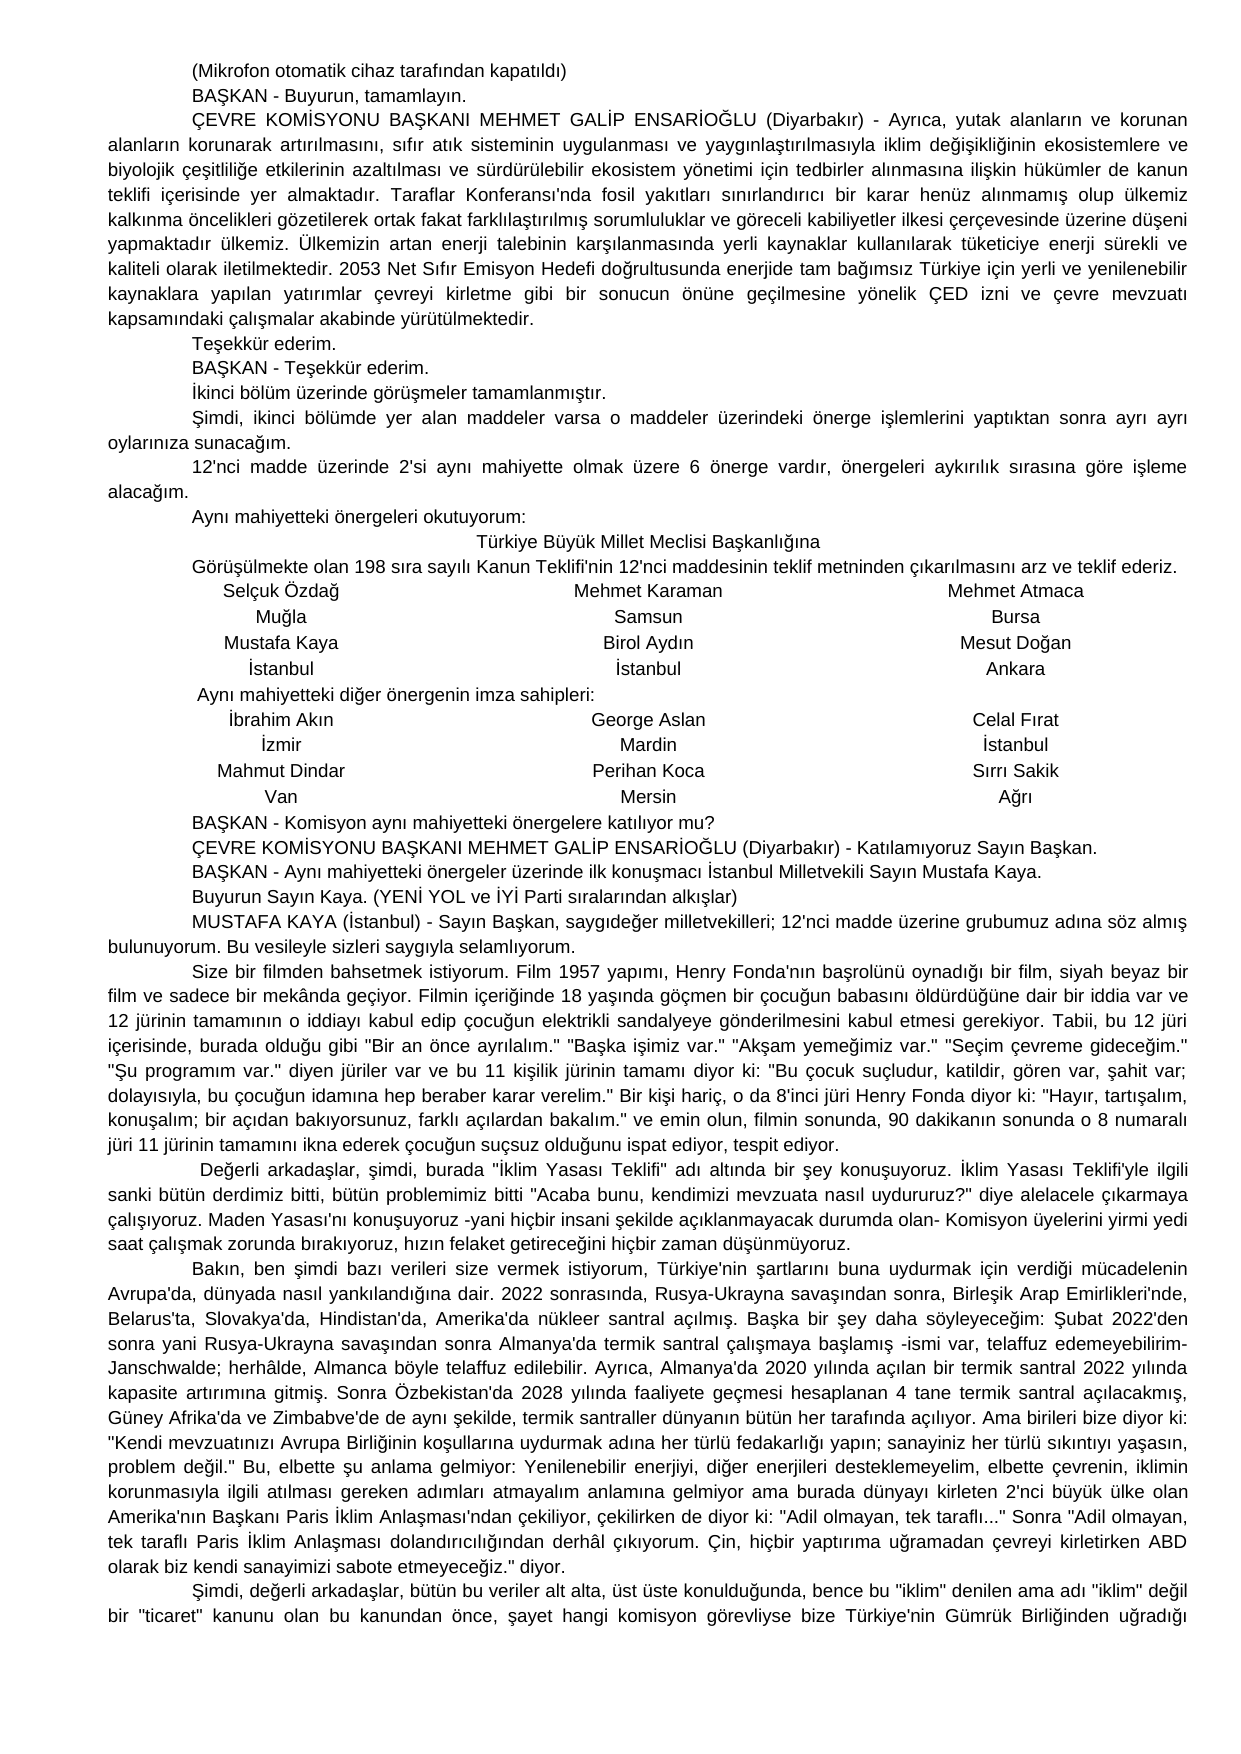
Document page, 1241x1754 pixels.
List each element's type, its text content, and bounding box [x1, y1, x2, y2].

text (Mikrofon otomatik cihaz tarafından kapatıldı) [108, 60, 1189, 81]
text İkinci bölüm üzerinde görüşmeler tamamlanmıştır. [108, 382, 1189, 403]
text Türkiye Büyük Millet Meclisi Başkanlığına [108, 531, 1189, 552]
table_cell Mustafa Kaya [98, 632, 464, 658]
table_header Selçuk Özdağ [98, 580, 464, 606]
text BAŞKAN - Buyurun, tamamlayın. [108, 84, 1189, 106]
text Aynı mahiyetteki önergeleri okutuyorum: [108, 506, 1189, 527]
table_cell Van [98, 786, 464, 812]
table_cell Samsun [465, 606, 832, 632]
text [108, 1580, 1189, 1627]
text Buyurun Sayın Kaya. (YENİ YOL ve İYİ Parti sıralarından alkışlar) [108, 886, 1189, 908]
text Teşekkür ederim. [108, 332, 1189, 354]
table_cell Ankara [832, 658, 1199, 684]
table_header İbrahim Akın [98, 709, 464, 734]
table_cell Mardin [465, 734, 832, 760]
text BAŞKAN - Komisyon aynı mahiyetteki önergelere katılıyor mu? [108, 812, 1189, 833]
table_cell Mahmut Dindar [98, 760, 464, 786]
table_header Mehmet Atmaca [832, 580, 1199, 606]
table_cell Mesut Doğan [832, 632, 1199, 658]
text BAŞKAN - Aynı mahiyetteki önergeler üzerinde ilk konuşmacı İstanbul Milletvekili Sayın Mustafa Kaya. [108, 861, 1189, 883]
text Görüşülmekte olan 198 sıra sayılı Kanun Teklifi'nin 12'nci maddesinin teklif metninden çıkarılmasını arz ve teklif ederiz. [108, 556, 1189, 577]
table_cell İstanbul [465, 658, 832, 684]
text Size bir filmden bahsetmek istiyorum. Film 1957 yapımı, Henry Fonda'nın başrolünü oynadığı bir film, siyah beyaz bir film ve sadece bir mekânda geçiyor. Filmin içeriğinde 18 yaşında göçmen bir çocuğun babasını öldürdüğüne dair bir iddia var ve 12 jürinin tamamının o iddiayı kabul edip çocuğun elektrikli sandalyeye gönderilmesini kabul etmesi gerekiyor. Tabii, bu 12 jüri içerisinde, burada olduğu gibi "Bir an önce ayrılalım." "Başka işimiz var." "Akşam yemeğimiz var." "Seçim çevreme gideceğim." "Şu programım var." diyen jüriler var ve bu 11 kişilik jürinin tamamı diyor ki: "Bu çocuk suçludur, katildir, gören var, şahit var; dolayısıyla, bu çocuğun idamına hep beraber karar verelim." Bir kişi hariç, o da 8'inci jüri Henry Fonda diyor ki: "Hayır, tartışalım, konuşalım; bir açıdan bakıyorsunuz, farklı açılardan bakalım." ve emin olun, filmin sonunda, 90 dakikanın sonunda o 8 numaralı jüri 11 jürinin tamamını ikna ederek çocuğun suçsuz olduğunu ispat ediyor, tespit ediyor. [108, 961, 1189, 1156]
table_cell İzmir [98, 734, 464, 760]
table_header Mehmet Karaman [465, 580, 832, 606]
text ÇEVRE KOMİSYONU BAŞKANI MEHMET GALİP ENSARİOĞLU (Diyarbakır) - Ayrıca, yutak alanların ve korunan alanların korunarak artırılmasını, sıfır atık sisteminin uygulanması ve yaygınlaştırılmasıyla iklim değişikliğinin ekosistemlere ve biyolojik çeşitliliğe etkilerinin azaltılması ve sürdürülebilir ekosistem yönetimi için tedbirler alınmasına ilişkin hükümler de kanun teklifi içerisinde yer almaktadır. Taraflar Konferansı'nda fosil yakıtları sınırlandırıcı bir karar henüz alınmamış olup ülkemiz kalkınma öncelikleri gözetilerek ortak fakat farklılaştırılmış sorumluluklar ve göreceli kabiliyetler ilkesi çerçevesinde üzerine düşeni yapmaktadır ülkemiz. Ülkemizin artan enerji talebinin karşılanmasında yerli kaynaklar kullanılarak tüketiciye enerji sürekli ve kaliteli olarak iletilmektedir. 2053 Net Sıfır Emisyon Hedefi doğrultusunda enerjide tam bağımsız Türkiye için yerli ve yenilenebilir kaynaklara yapılan yatırımlar çevreyi kirletme gibi bir sonucun önüne geçilmesine yönelik ÇED izni ve çevre mevzuatı kapsamındaki çalışmalar akabinde yürütülmektedir. [108, 109, 1189, 329]
text Şimdi, ikinci bölümde yer alan maddeler varsa o maddeler üzerindeki önerge işlemlerini yaptıktan sonra ayrı ayrı oylarınıza sunacağım. [108, 407, 1189, 453]
text Aynı mahiyetteki diğer önergenin imza sahipleri: [108, 684, 1189, 705]
table_cell Sırrı Sakik [832, 760, 1199, 786]
table_cell İstanbul [832, 734, 1199, 760]
table_cell Muğla [98, 606, 464, 632]
text 12'nci madde üzerinde 2'si aynı mahiyette olmak üzere 6 önerge vardır, önergeleri aykırılık sırasına göre işleme alacağım. [108, 456, 1189, 503]
table_cell Ağrı [832, 786, 1199, 812]
table_cell Bursa [832, 606, 1199, 632]
text Bakın, ben şimdi bazı verileri size vermek istiyorum, Türkiye'nin şartlarını buna uydurmak için verdiği mücadelenin Avrupa'da, dünyada nasıl yankılandığına dair. 2022 sonrasında, Rusya-Ukrayna savaşından sonra, Birleşik Arap Emirlikleri'nde, Belarus'ta, Slovakya'da, Hindistan'da, Amerika'da nükleer santral açılmış. Başka bir şey daha söyleyeceğim: Şubat 2022'den sonra yani Rusya-Ukrayna savaşından sonra Almanya'da termik santral çalışmaya başlamış -ismi var, telaffuz edemeyebilirim- Janschwalde; herhâlde, Almanca böyle telaffuz edilebilir. Ayrıca, Almanya'da 2020 yılında açılan bir termik santral 2022 yılında kapasite artırımına gitmiş. Sonra Özbekistan'da 2028 yılında faaliyete geçmesi hesaplanan 4 tane termik santral açılacakmış, Güney Afrika'da ve Zimbabve'de de aynı şekilde, termik santraller dünyanın bütün her tarafında açılıyor. Ama birileri bize diyor ki: "Kendi mevzuatınızı Avrupa Birliğinin koşullarına uydurmak adına her türlü fedakarlığı yapın; sanayiniz her türlü sıkıntıyı yaşasın, problem değil." Bu, elbette şu anlama gelmiyor: Yenilenebilir enerjiyi, diğer enerjileri desteklemeyelim, elbette çevrenin, iklimin korunmasıyla ilgili atılması gereken adımları atmayalım anlamına gelmiyor ama burada dünyayı kirleten 2'nci büyük ülke olan Amerika'nın Başkanı Paris İklim Anlaşması'ndan çekiliyor, çekilirken de diyor ki: "Adil olmayan, tek taraflı..." Sonra "Adil olmayan, tek taraflı Paris İklim Anlaşması dolandırıcılığından derhâl çıkıyorum. Çin, hiçbir yaptırıma uğramadan çevreyi kirletirken ABD olarak biz kendi sanayimizi sabote etmeyeceğiz." diyor. [108, 1258, 1189, 1577]
text MUSTAFA KAYA (İstanbul) - Sayın Başkan, saygıdeğer milletvekilleri; 12'nci madde üzerine grubumuz adına söz almış bulunuyorum. Bu vesileyle sizleri saygıyla selamlıyorum. [108, 911, 1189, 957]
table_cell İstanbul [98, 658, 464, 684]
table_header Celal Fırat [832, 709, 1199, 734]
table_cell Mersin [465, 786, 832, 812]
text BAŞKAN - Teşekkür ederim. [108, 357, 1189, 379]
text Değerli arkadaşlar, şimdi, burada "İklim Yasası Teklifi" adı altında bir şey konuşuyoruz. İklim Yasası Teklifi'yle ilgili sanki bütün derdimiz bitti, bütün problemimiz bitti "Acaba bunu, kendimizi mevzuata nasıl uydururuz?" diye alelacele çıkarmaya çalışıyoruz. Maden Yasası'nı konuşuyoruz -yani hiçbir insani şekilde açıklanmayacak durumda olan- Komisyon üyelerini yirmi yedi saat çalışmak zorunda bırakıyoruz, hızın felaket getireceğini hiçbir zaman düşünmüyoruz. [108, 1159, 1189, 1255]
text ÇEVRE KOMİSYONU BAŞKANI MEHMET GALİP ENSARİOĞLU (Diyarbakır) - Katılamıyoruz Sayın Başkan. [108, 837, 1189, 858]
table_cell Perihan Koca [465, 760, 832, 786]
table_cell Birol Aydın [465, 632, 832, 658]
table_header George Aslan [465, 709, 832, 734]
